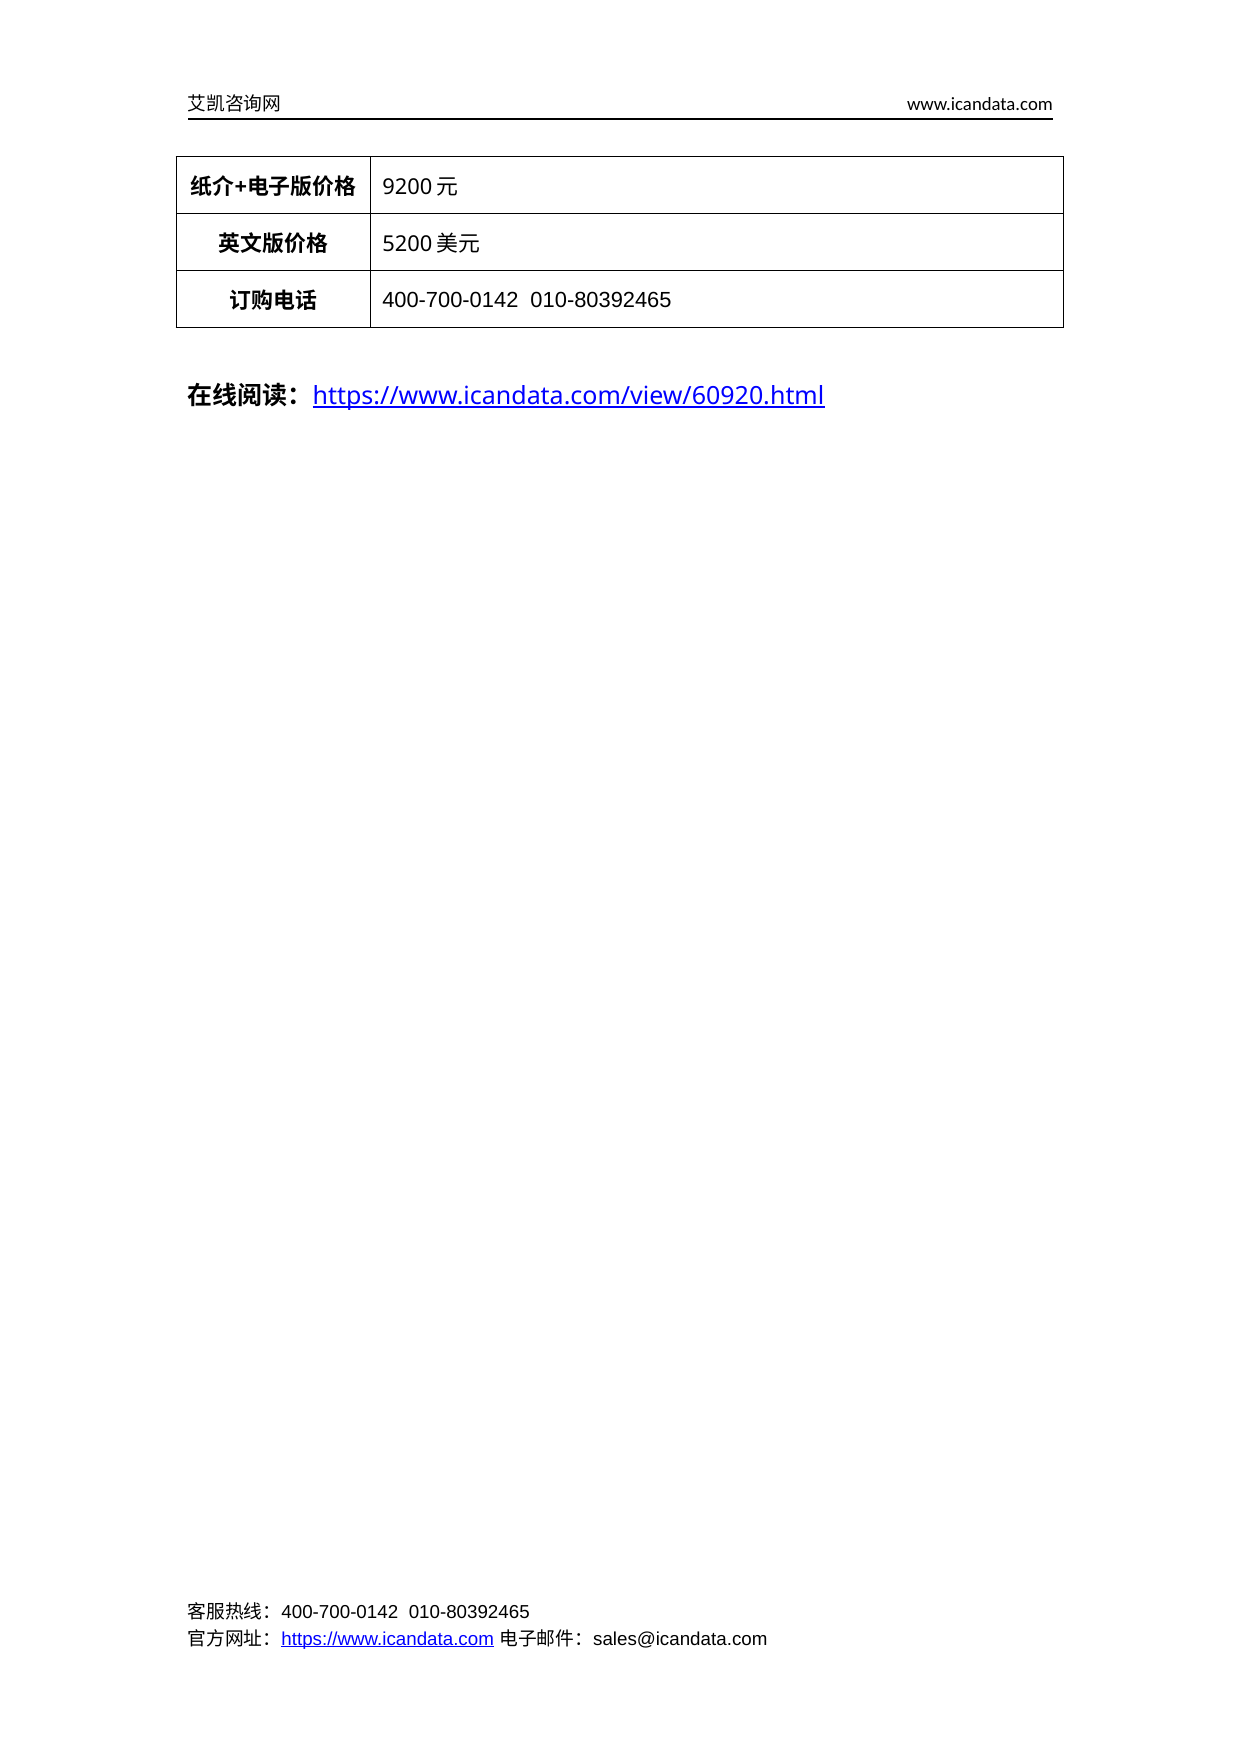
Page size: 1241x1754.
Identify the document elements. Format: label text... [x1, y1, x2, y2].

table_cell 9200元 [371, 157, 1063, 213]
table_cell 订购电话 [177, 271, 370, 327]
table_cell 400-700-0142 010-80392465 [371, 271, 1063, 327]
table_cell 英文版价格 [177, 214, 370, 270]
table_cell 5200美元 [371, 214, 1063, 270]
table_cell 纸介+电子版价格 [177, 157, 370, 213]
text 在线阅读：https://www.icandata.com/view/60920.html [187, 361, 1053, 426]
